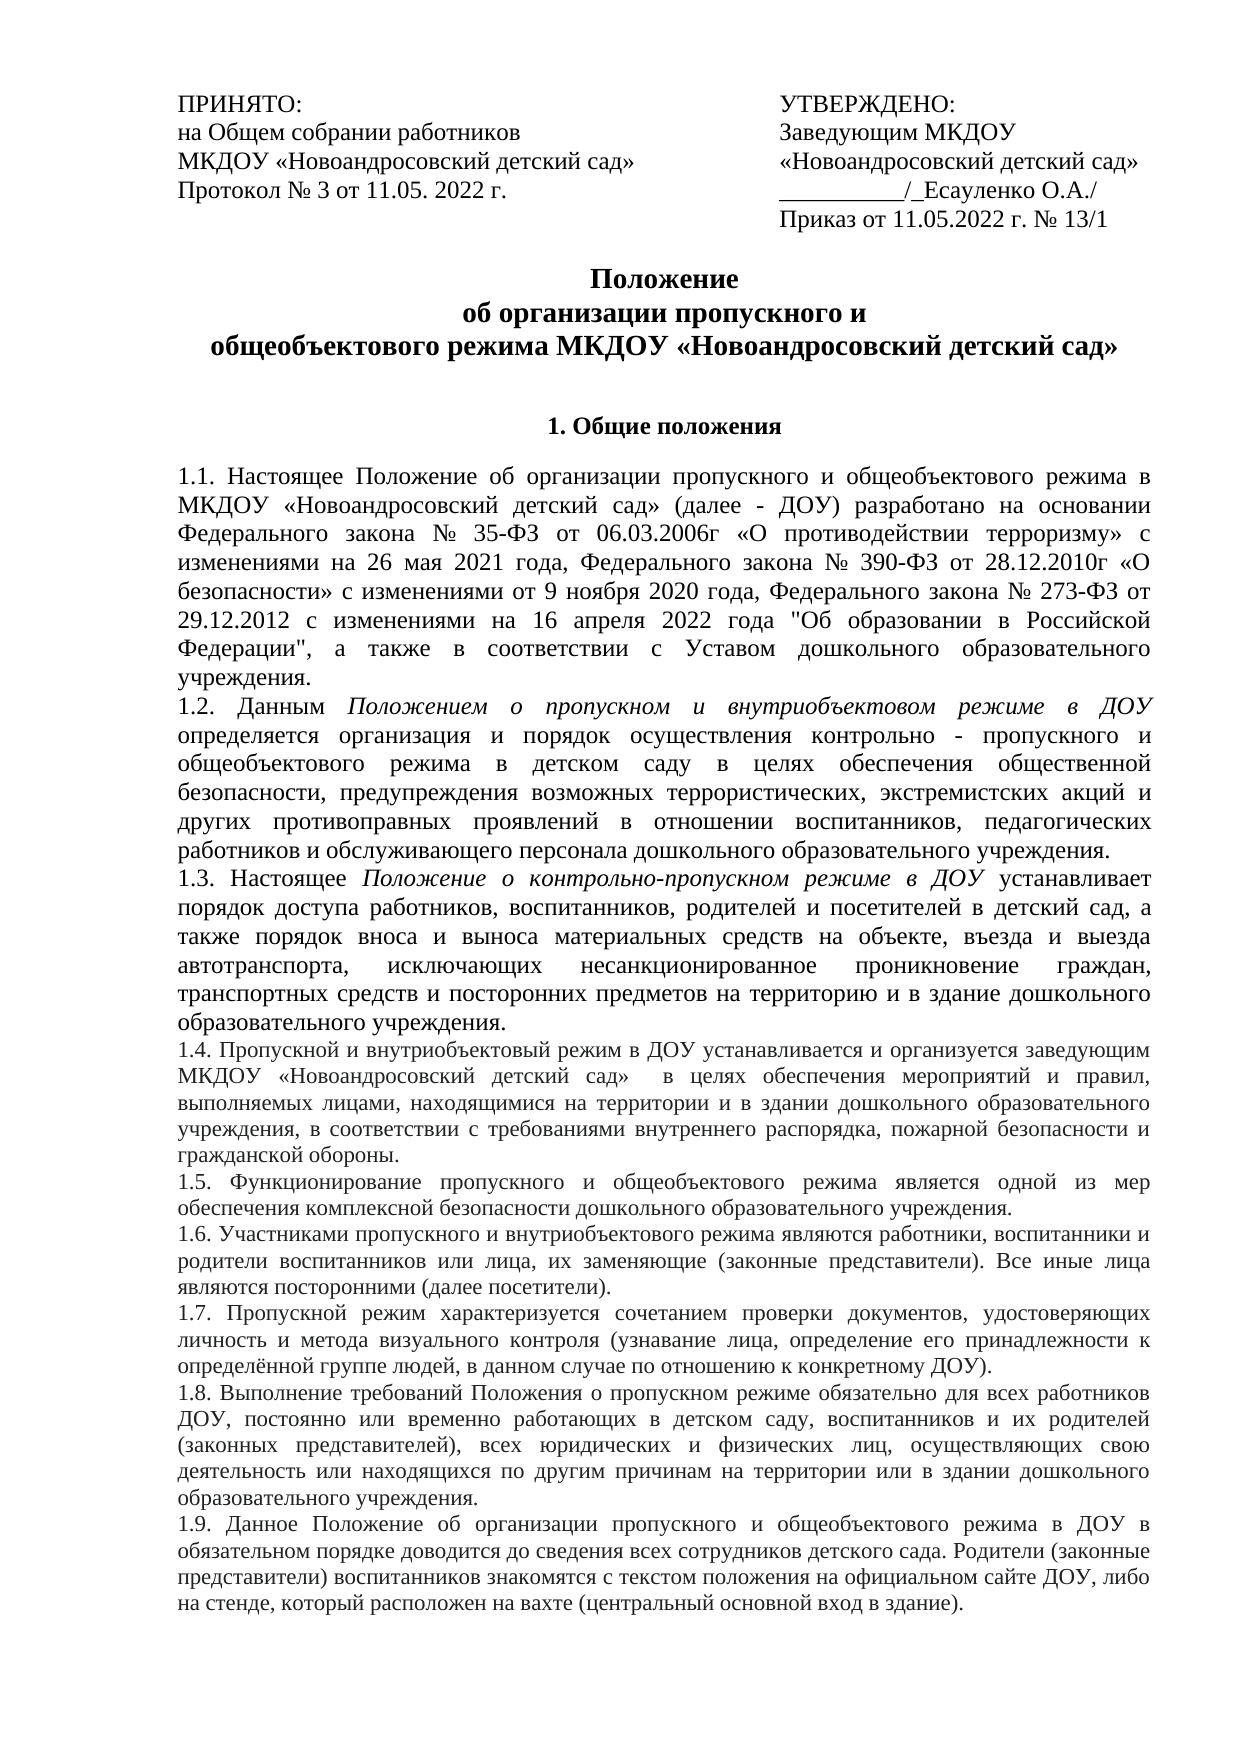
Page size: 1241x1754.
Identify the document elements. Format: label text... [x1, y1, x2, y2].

text 1.3. Настоящее Положение о контрольно-пропускном режиме в ДОУ устанавливает порядок доступа работников, воспитанников, родителей и посетителей в детский сад, а также порядок вноса и выноса материальных средств на объекте, въезда и выезда автотранспорта, исключающих несанкционированное проникновение граждан, транспортных средств и посторонних предметов на территорию и в здание дошкольного образовательного учреждения. [177, 863, 1152, 1036]
text об организации пропускного и [177, 295, 1152, 328]
table_header ПРИНЯТО: на Общем собрании работников МКДОУ «Новоандросовский детский сад» Протокол № 3 от 11.05. 2022 г. [166, 89, 768, 261]
text 1.7. Пропускной режим характеризуется сочетанием проверки документов, удостоверяющих личность и метода визуального контроля (узнавание лица, определение его принадлежности к определённой группе людей, в данном случае по отношению к конкретному ДОУ). [177, 1299, 1152, 1378]
text 1.1. Настоящее Положение об организации пропускного и общеобъектового режима в МКДОУ «Новоандросовский детский сад» (далее - ДОУ) разработано на основании Федерального закона № 35-ФЗ от 06.03.2006г «О противодействии терроризму» с изменениями на 26 мая 2021 года, Федерального закона № 390-ФЗ от 28.12.2010г «О безопасности» с изменениями от 9 ноября 2020 года, Федерального закона № 273-ФЗ от 29.12.2012 с изменениями на 16 апреля 2022 года "Об образовании в Российской Федерации", а также в соответствии с Уставом дошкольного образовательного учреждения. [177, 461, 1152, 691]
text 1.2. Данным Положением о пропускном и внутриобъектовом режиме в ДОУ определяется организация и порядок осуществления контрольно - пропускного и общеобъектового режима в детском саду в целях обеспечения общественной безопасности, предупреждения возможных террористических, экстремистских акций и других противоправных проявлений в отношении воспитанников, педагогических работников и обслуживающего персонала дошкольного образовательного учреждения. [177, 691, 1152, 863]
text 1.5. Функционирование пропускного и общеобъектового режима является одной из мер обеспечения комплексной безопасности дошкольного образовательного учреждения. [177, 1168, 1152, 1220]
text 1.4. Пропускной и внутриобъектовый режим в ДОУ устанавливается и организуется заведующим МКДОУ «Новоандросовский детский сад» в целях обеспечения мероприятий и правил, выполняемых лицами, находящимися на территории и в здании дошкольного образовательного учреждения, в соответствии с требованиями внутреннего распорядка, пожарной безопасности и гражданской обороны. [177, 1036, 1152, 1168]
text Положение [177, 261, 1152, 295]
text 1.8. Выполнение требований Положения о пропускном режиме обязательно для всех работников ДОУ, постоянно или временно работающих в детском саду, воспитанников и их родителей (законных представителей), всех юридических и физических лиц, осуществляющих свою деятельность или находящихся по другим причинам на территории или в здании дошкольного образовательного учреждения. [177, 1378, 1152, 1510]
table_header УТВЕРЖДЕНО: Заведующим МКДОУ «Новоандросовский детский сад» __________/_Есауленко О.А./ Приказ от 11.05.2022 г. № 13/1 [768, 89, 1240, 261]
text общеобъектового режима МКДОУ «Новоандросовский детский сад» [177, 328, 1152, 362]
text 1.9. Данное Положение об организации пропускного и общеобъектового режима в ДОУ в обязательном порядке доводится до сведения всех сотрудников детского сада. Родители (законные представители) воспитанников знакомятся с текстом положения на официальном сайте ДОУ, либо на стенде, который расположен на вахте (центральный основной вход в здание). [177, 1510, 1152, 1616]
text 1.6. Участниками пропускного и внутриобъектового режима являются работники, воспитанники и родители воспитанников или лица, их заменяющие (законные представители). Все иные лица являются посторонними (далее посетители). [177, 1220, 1152, 1299]
text 1. Общие положения [177, 411, 1152, 440]
